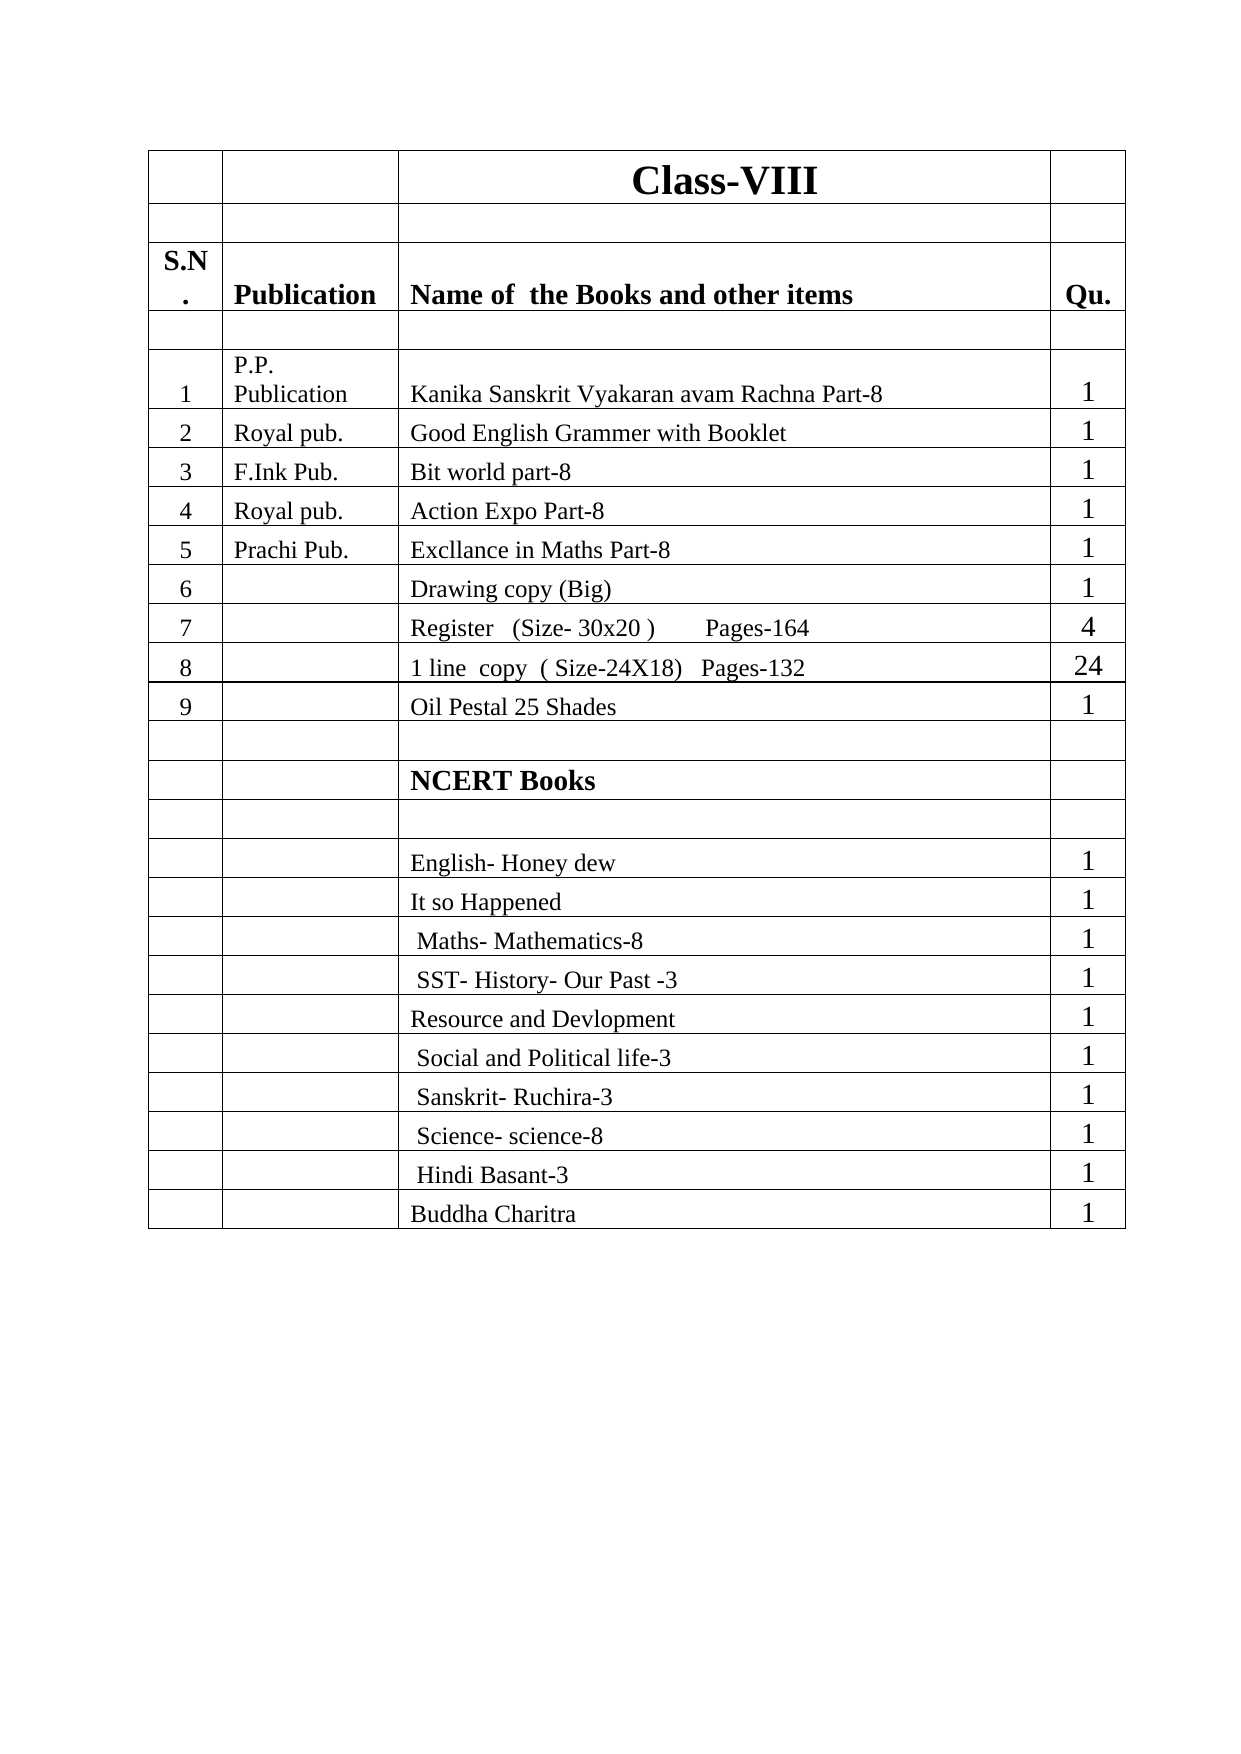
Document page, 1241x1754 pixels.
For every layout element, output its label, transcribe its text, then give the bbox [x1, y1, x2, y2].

table_cell [149, 839, 222, 877]
table_cell [149, 1190, 222, 1228]
table_cell [399, 800, 1050, 838]
table_cell 1 [1051, 839, 1125, 877]
table_cell 1 [1051, 565, 1125, 603]
table_cell [223, 1073, 398, 1111]
table_cell [223, 683, 398, 720]
table_cell 4 [149, 487, 222, 525]
table_cell 1 line copy ( Size-24X18) Pages-132 [399, 643, 1050, 681]
table_cell [149, 995, 222, 1033]
table_cell 1 [1051, 409, 1125, 447]
table_cell [1051, 311, 1125, 349]
table_header [149, 151, 222, 203]
table_cell [149, 1073, 222, 1111]
table_cell [223, 878, 398, 916]
table_cell P.P. Publication [223, 350, 398, 408]
table_cell Drawing copy (Big) [399, 565, 1050, 603]
table_cell [223, 761, 398, 798]
table_cell Action Expo Part-8 [399, 487, 1050, 525]
table_cell [1051, 721, 1125, 759]
table_cell Social and Political life-3 [399, 1034, 1050, 1072]
table_cell 7 [149, 604, 222, 642]
table_cell [149, 800, 222, 838]
table_cell 2 [149, 409, 222, 447]
table_cell [1051, 761, 1125, 798]
table_cell [149, 721, 222, 759]
table_cell Publication [223, 243, 398, 310]
table_cell [223, 995, 398, 1033]
table_cell 24 [1051, 643, 1125, 681]
table_cell [1051, 204, 1125, 242]
table_cell Qu. [1051, 243, 1125, 310]
table_cell [223, 1112, 398, 1150]
table_cell [223, 721, 398, 759]
table_cell [223, 1190, 398, 1228]
table_cell 1 [1051, 683, 1125, 720]
table_cell [149, 761, 222, 798]
table_cell [149, 311, 222, 349]
table_cell Resource and Devlopment [399, 995, 1050, 1033]
table_cell Good English Grammer with Booklet [399, 409, 1050, 447]
table_cell [223, 311, 398, 349]
table_cell 1 [1051, 1112, 1125, 1150]
table_header [1051, 151, 1125, 203]
table_cell 1 [1051, 995, 1125, 1033]
table_cell 1 [1051, 1151, 1125, 1189]
table_cell Excllance in Maths Part-8 [399, 526, 1050, 564]
table_cell Science- science-8 [399, 1112, 1050, 1150]
table_cell Register (Size- 30x20 ) Pages-164 [399, 604, 1050, 642]
table_cell [223, 1034, 398, 1072]
table_cell [1051, 800, 1125, 838]
table_cell 4 [1051, 604, 1125, 642]
table_cell Sanskrit- Ruchira-3 [399, 1073, 1050, 1111]
table_cell 1 [1051, 487, 1125, 525]
table_cell [223, 800, 398, 838]
table_cell 5 [149, 526, 222, 564]
table_cell [149, 878, 222, 916]
table_cell 1 [1051, 1034, 1125, 1072]
table_cell Oil Pestal 25 Shades [399, 683, 1050, 720]
table_cell [149, 1034, 222, 1072]
table_cell [223, 839, 398, 877]
table_cell [223, 917, 398, 955]
table_cell Maths- Mathematics-8 [399, 917, 1050, 955]
table_cell [149, 1112, 222, 1150]
table_cell [399, 204, 1050, 242]
table_cell 1 [1051, 1073, 1125, 1111]
table_cell Royal pub. [223, 487, 398, 525]
table_cell 1 [1051, 956, 1125, 994]
table_cell 9 [149, 683, 222, 720]
table_cell 6 [149, 565, 222, 603]
table_cell 1 [1051, 448, 1125, 486]
table_cell 1 [1051, 878, 1125, 916]
table_cell S.N. [149, 243, 222, 310]
table_cell 1 [149, 350, 222, 408]
table_cell SST- History- Our Past -3 [399, 956, 1050, 994]
table_cell [149, 956, 222, 994]
table_cell 3 [149, 448, 222, 486]
table_cell [223, 1151, 398, 1189]
table_cell 1 [1051, 526, 1125, 564]
table_cell It so Happened [399, 878, 1050, 916]
table_cell 8 [149, 643, 222, 681]
table_cell [149, 1151, 222, 1189]
table_cell Kanika Sanskrit Vyakaran avam Rachna Part-8 [399, 350, 1050, 408]
table_cell Name of the Books and other items [399, 243, 1050, 310]
table_cell Bit world part-8 [399, 448, 1050, 486]
table_header Class-VIII [399, 151, 1050, 203]
table_cell [399, 721, 1050, 759]
table_cell [223, 565, 398, 603]
table_cell 1 [1051, 350, 1125, 408]
table_cell [223, 956, 398, 994]
table_cell [223, 604, 398, 642]
table_cell [399, 311, 1050, 349]
table_cell [149, 917, 222, 955]
table_cell [223, 204, 398, 242]
table_cell Royal pub. [223, 409, 398, 447]
table_cell 1 [1051, 1190, 1125, 1228]
table_cell 1 [1051, 917, 1125, 955]
table_cell F.Ink Pub. [223, 448, 398, 486]
table_cell Buddha Charitra [399, 1190, 1050, 1228]
table_cell English- Honey dew [399, 839, 1050, 877]
table_cell Hindi Basant-3 [399, 1151, 1050, 1189]
table_cell [223, 643, 398, 681]
table_header [223, 151, 398, 203]
table_cell Prachi Pub. [223, 526, 398, 564]
table_cell [149, 204, 222, 242]
table_cell NCERT Books [399, 761, 1050, 798]
